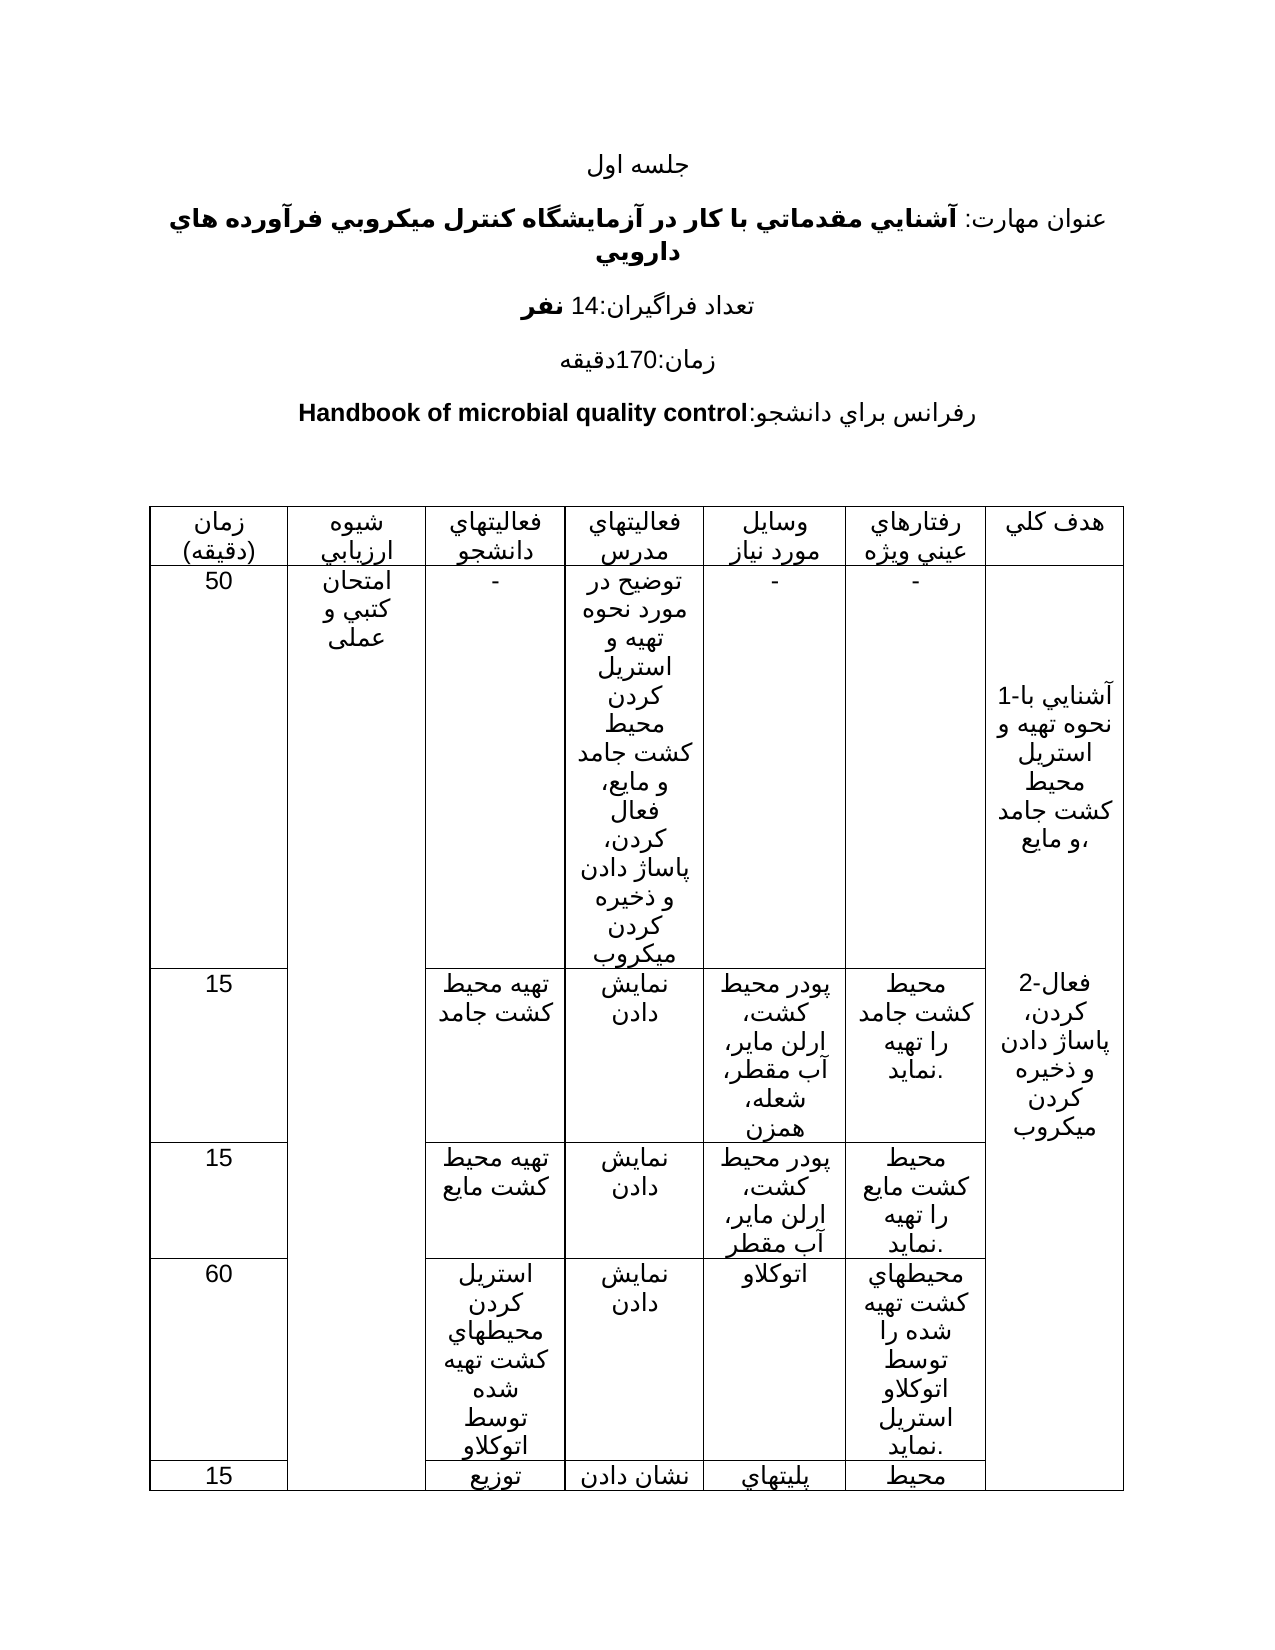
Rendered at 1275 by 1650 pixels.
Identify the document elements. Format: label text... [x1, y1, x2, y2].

table_cell 15 [151, 969, 287, 1142]
table_cell اتوكلاو [704, 1259, 845, 1460]
table_header وسايل مورد نياز [704, 507, 845, 565]
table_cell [426, 1461, 564, 1490]
table_cell محيط كشت مايع را تهيه نمايد. [846, 1143, 985, 1258]
table_cell پودر محيط كشت، ارلن ماير، آب مقطر، شعله، همزن [704, 969, 845, 1142]
text جلسه اول [150, 150, 1125, 179]
table_cell نمايش دادن [566, 969, 703, 1142]
table_header هدف كلي [986, 507, 1123, 565]
table_cell توضيح در مورد نحوه تهيه و استريل كردن محيط كشت جامد و مايع، فعال كردن، پاساژ دادن و ذخيره كردن ميكروب [566, 566, 703, 968]
table_header رفتارهاي عيني ويژه [846, 507, 985, 565]
table_header فعاليتهاي مدرس [566, 507, 703, 565]
text عنوان مهارت: آشنايي مقدماتي با كار در آزمايشگاه كنترل ميكروبي فرآورده هاي دارويي [150, 204, 1125, 266]
table_cell محيط كشت جامد را تهيه نمايد. [846, 969, 985, 1142]
table_cell 1-آشنايي با نحوه تهيه و استريل محيط كشت جامد و مايع، 2-فعال كردن، پاساژ دادن و ذخيره كردن ميكروب [986, 566, 1123, 1490]
text زمان:170دقيقه [150, 344, 1125, 373]
table_cell 60 [151, 1259, 287, 1460]
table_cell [846, 1461, 985, 1490]
table_cell امتحان كتبي و عملی [288, 566, 425, 1490]
table_cell 50 [151, 566, 287, 968]
table_header زمان (دقيقه) [151, 507, 287, 565]
table_cell - [704, 566, 845, 968]
table_cell محيطهاي كشت تهيه شده را توسط اتوكلاو استريل نمايد. [846, 1259, 985, 1460]
table_cell 15 [151, 1461, 287, 1490]
text رفرانس براي دانشجو:Handbook of microbial quality control [150, 398, 1125, 427]
table_cell تهيه محيط كشت جامد [426, 969, 564, 1142]
table_cell استريل كردن محيطهاي كشت تهيه شده توسط اتوكلاو [426, 1259, 564, 1460]
table_cell تهيه محيط كشت مايع [426, 1143, 564, 1258]
table_cell 15 [151, 1143, 287, 1258]
table_cell نمايش دادن [566, 1259, 703, 1460]
text تعداد فراگيران:14 نفر [150, 291, 1125, 319]
table_header شيوه ارزيابي [288, 507, 425, 565]
table_cell پودر محيط كشت، ارلن ماير، آب مقطر [704, 1143, 845, 1258]
table_header فعاليتهاي دانشجو [426, 507, 564, 565]
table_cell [704, 1461, 845, 1490]
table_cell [566, 1461, 703, 1490]
table_cell - [426, 566, 564, 968]
table_cell نمايش دادن [566, 1143, 703, 1258]
table_cell - [846, 566, 985, 968]
